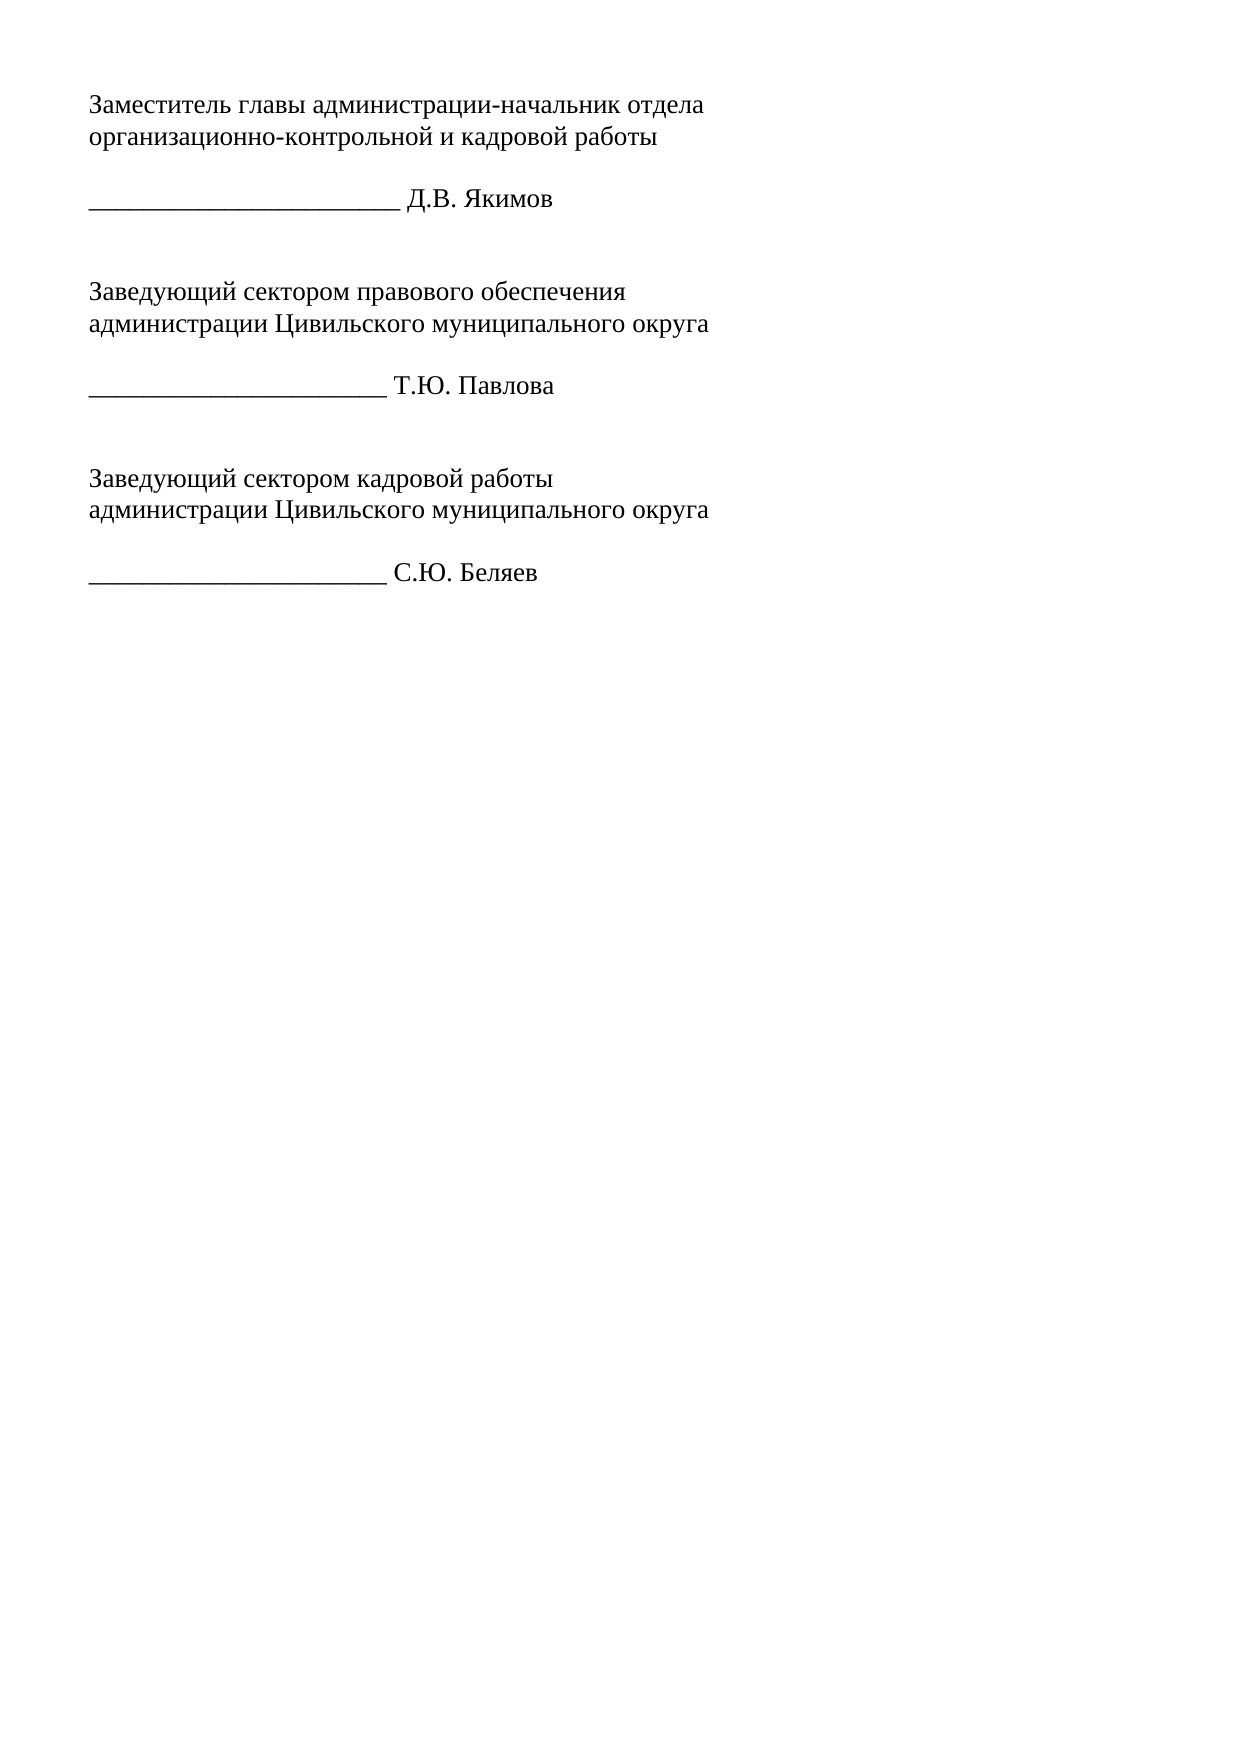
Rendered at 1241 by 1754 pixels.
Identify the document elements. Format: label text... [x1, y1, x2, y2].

text Заведующий сектором правового обеспечения [89, 276, 1092, 307]
text _______________________ Д.В. Якимов [89, 182, 1092, 213]
text ______________________ Т.Ю. Павлова [89, 369, 1092, 400]
text организационно-контрольной и кадровой работы [89, 120, 1092, 151]
text Заместитель главы администрации-начальник отдела [89, 89, 1092, 120]
text ______________________ С.Ю. Беляев [89, 556, 1092, 587]
text администрации Цивильского муниципального округа [89, 307, 1092, 338]
text администрации Цивильского муниципального округа [89, 493, 1092, 525]
text Заведующий сектором кадровой работы [89, 462, 1092, 493]
